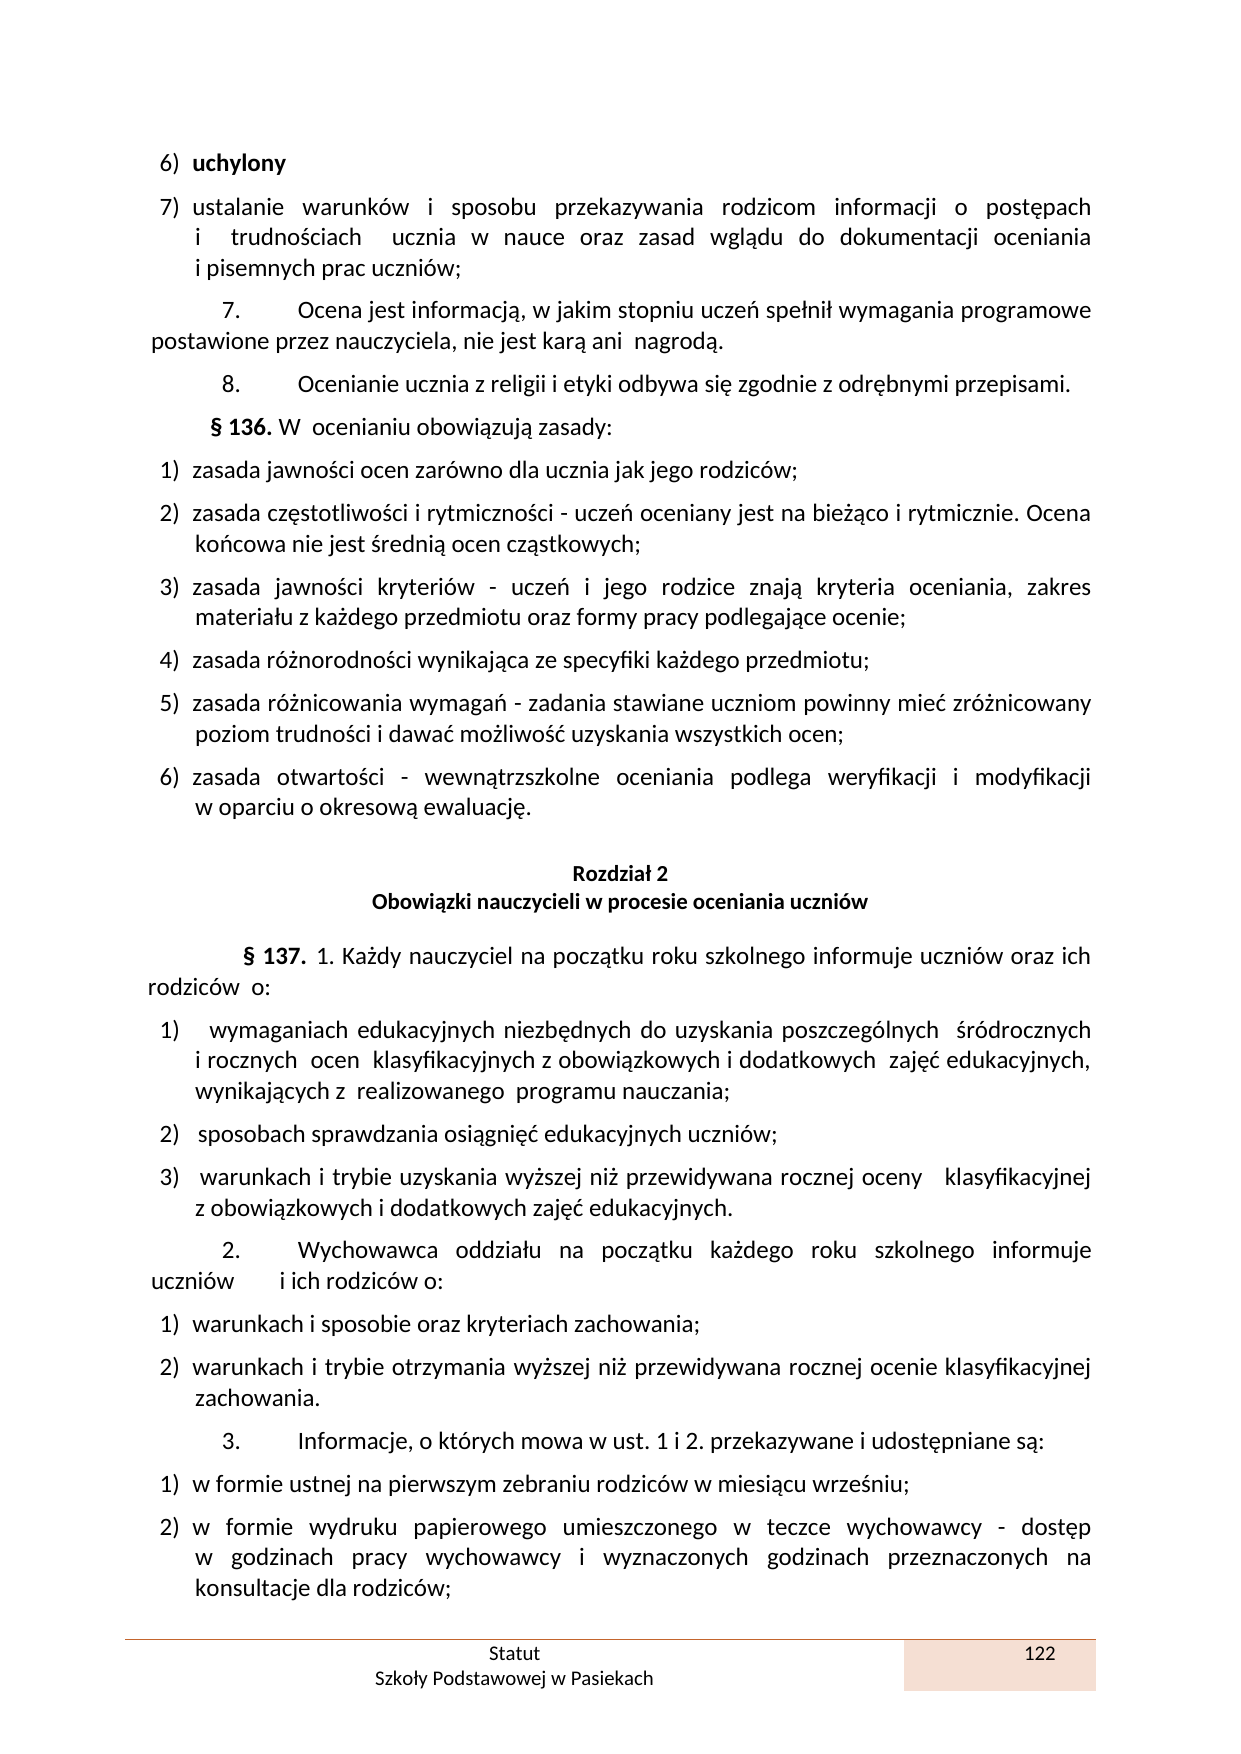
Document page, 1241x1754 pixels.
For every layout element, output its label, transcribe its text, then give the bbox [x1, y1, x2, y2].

text § 136. W ocenianiu obowiązują zasady: [148, 411, 1093, 442]
list zasada otwartości - wewnątrzszkolne oceniania podlega weryfikacji i modyfikacji w oparciu o okresową ewaluację. [159, 761, 1093, 822]
list warunkach i sposobie oraz kryteriach zachowania; [159, 1308, 1093, 1339]
list w formie wydruku papierowego umieszczonego w teczce wychowawcy - dostęp w godzinach pracy wychowawcy i wyznaczonych godzinach przeznaczonych na konsultacje dla rodziców; [159, 1511, 1093, 1602]
list zasada różnorodności wynikająca ze specyfiki każdego przedmiotu; [159, 644, 1093, 675]
list sposobach sprawdzania osiągnięć edukacyjnych uczniów; [159, 1118, 1093, 1149]
list ustalanie warunków i sposobu przekazywania rodzicom informacji o postępach i trudnościach ucznia w nauce oraz zasad wglądu do dokumentacji oceniania i pisemnych prac uczniów; [159, 191, 1093, 282]
text Rozdział 2 Obowiązki nauczycieli w procesie oceniania uczniów [148, 859, 1093, 916]
list Ocenianie ucznia z religii i etyki odbywa się zgodnie z odrębnymi przepisami. [151, 368, 1093, 399]
list zasada jawności ocen zarówno dla ucznia jak jego rodziców; [159, 454, 1093, 485]
list Wychowawca oddziału na początku każdego roku szkolnego informuje uczniów i ich rodziców o: [151, 1235, 1093, 1296]
list zasada częstotliwości i rytmiczności - uczeń oceniany jest na bieżąco i rytmicznie. Ocena końcowa nie jest średnią ocen cząstkowych; [159, 497, 1093, 558]
list Ocena jest informacją, w jakim stopniu uczeń spełnił wymagania programowe postawione przez nauczyciela, nie jest karą ani nagrodą. [151, 295, 1093, 356]
text § 137. 1. Każdy nauczyciel na początku roku szkolnego informuje uczniów oraz ich rodziców o: [148, 941, 1093, 1002]
list warunkach i trybie otrzymania wyższej niż przewidywana rocznej ocenie klasyfikacyjnej zachowania. [159, 1351, 1093, 1412]
list zasada różnicowania wymagań - zadania stawiane uczniom powinny mieć zróżnicowany poziom trudności i dawać możliwość uzyskania wszystkich ocen; [159, 687, 1093, 748]
list wymaganiach edukacyjnych niezbędnych do uzyskania poszczególnych śródrocznych i rocznych ocen klasyfikacyjnych z obowiązkowych i dodatkowych zajęć edukacyjnych, wynikających z realizowanego programu nauczania; [159, 1014, 1093, 1106]
list zasada jawności kryteriów - uczeń i jego rodzice znają kryteria oceniania, zakres materiału z każdego przedmiotu oraz formy pracy podlegające ocenie; [159, 571, 1093, 632]
list Informacje, o których mowa w ust. 1 i 2. przekazywane i udostępniane są: [151, 1425, 1093, 1455]
list uchylony [159, 148, 1093, 178]
list w formie ustnej na pierwszym zebraniu rodziców w miesiącu wrześniu; [159, 1468, 1093, 1498]
list warunkach i trybie uzyskania wyższej niż przewidywana rocznej oceny klasyfikacyjnej z obowiązkowych i dodatkowych zajęć edukacyjnych. [159, 1161, 1093, 1222]
